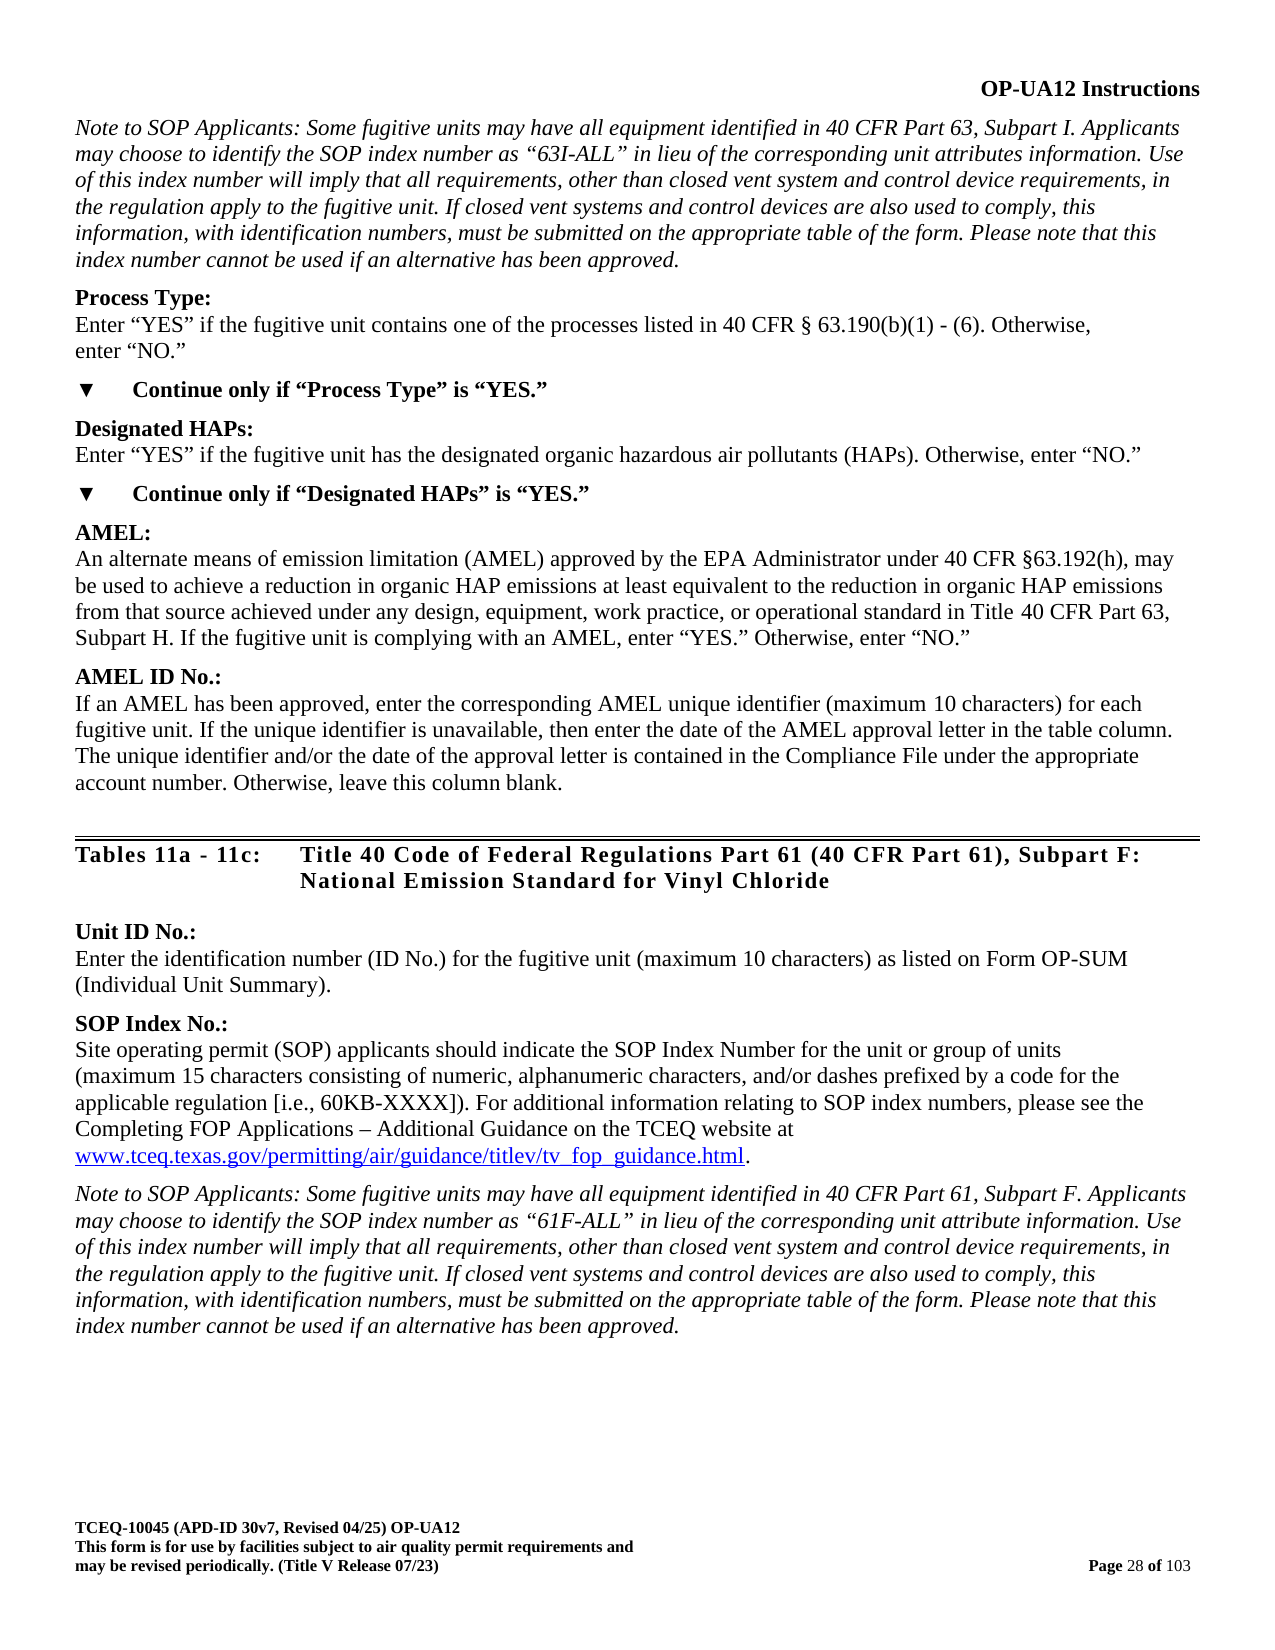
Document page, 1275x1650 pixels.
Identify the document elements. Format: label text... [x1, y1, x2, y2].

text Designated HAPs: [75, 415, 1200, 441]
text SOP Index No.: [75, 1010, 1200, 1036]
text Enter “YES” if the fugitive unit has the designated organic hazardous air pollutants (HAPs). Otherwise, enter “NO.” [75, 441, 1200, 468]
text Enter “YES” if the fugitive unit contains one of the processes listed in 40 CFR § 63.190(b)(1) - (6). Otherwise, enter “NO.” [75, 311, 1200, 363]
text Continue only if “Designated HAPs” is “YES.” [75, 480, 1200, 506]
subtitle Tables 11a - 11c: Title 40 Code of Federal Regulations Part 61 (40 CFR Part 61), Subpart F: National Emission Standard for Vinyl Chloride [75, 841, 1200, 893]
text Note to SOP Applicants: Some fugitive units may have all equipment identified in 40 CFR Part 61, Subpart F. Applicants may choose to identify the SOP index number as “61F-ALL” in lieu of the corresponding unit attribute information. Use of this index number will imply that all requirements, other than closed vent system and control device requirements, in the regulation apply to the fugitive unit. If closed vent systems and control devices are also used to comply, this information, with identification numbers, must be submitted on the appropriate table of the form. Please note that this index number cannot be used if an alternative has been approved. [75, 1181, 1200, 1339]
text Site operating permit (SOP) applicants should indicate the SOP Index Number for the unit or group of units (maximum 15 characters consisting of numeric, alphanumeric characters, and/or dashes prefixed by a code for the applicable regulation [i.e., 60KB-XXXX]). For additional information relating to SOP index numbers, please see the Completing FOP Applications – Additional Guidance on the TCEQ website at www.tceq.texas.gov/permitting/air/guidance/titlev/tv_fop_guidance.html. [75, 1036, 1200, 1168]
text Enter the identification number (ID No.) for the fugitive unit (maximum 10 characters) as listed on Form OP-SUM (Individual Unit Summary). [75, 945, 1200, 997]
text Process Type: [75, 284, 1200, 311]
text An alternate means of emission limitation (AMEL) approved by the EPA Administrator under 40 CFR §63.192(h), may be used to achieve a reduction in organic HAP emissions at least equivalent to the reduction in organic HAP emissions from that source achieved under any design, equipment, work practice, or operational standard in Title 40 CFR Part 63, Subpart H. If the fugitive unit is complying with an AMEL, enter “YES.” Otherwise, enter “NO.” [75, 545, 1200, 651]
text Unit ID No.: [75, 918, 1200, 945]
text AMEL: [75, 519, 1200, 545]
text AMEL ID No.: [75, 663, 1200, 689]
text Continue only if “Process Type” is “YES.” [75, 376, 1200, 402]
text Note to SOP Applicants: Some fugitive units may have all equipment identified in 40 CFR Part 63, Subpart I. Applicants may choose to identify the SOP index number as “63I-ALL” in lieu of the corresponding unit attributes information. Use of this index number will imply that all requirements, other than closed vent system and control device requirements, in the regulation apply to the fugitive unit. If closed vent systems and control devices are also used to comply, this information, with identification numbers, must be submitted on the appropriate table of the form. Please note that this index number cannot be used if an alternative has been approved. [75, 114, 1200, 272]
text If an AMEL has been approved, enter the corresponding AMEL unique identifier (maximum 10 characters) for each fugitive unit. If the unique identifier is unavailable, then enter the date of the AMEL approval letter in the table column. The unique identifier and/or the date of the approval letter is contained in the Compliance File under the appropriate account number. Otherwise, leave this column blank. [75, 689, 1200, 795]
